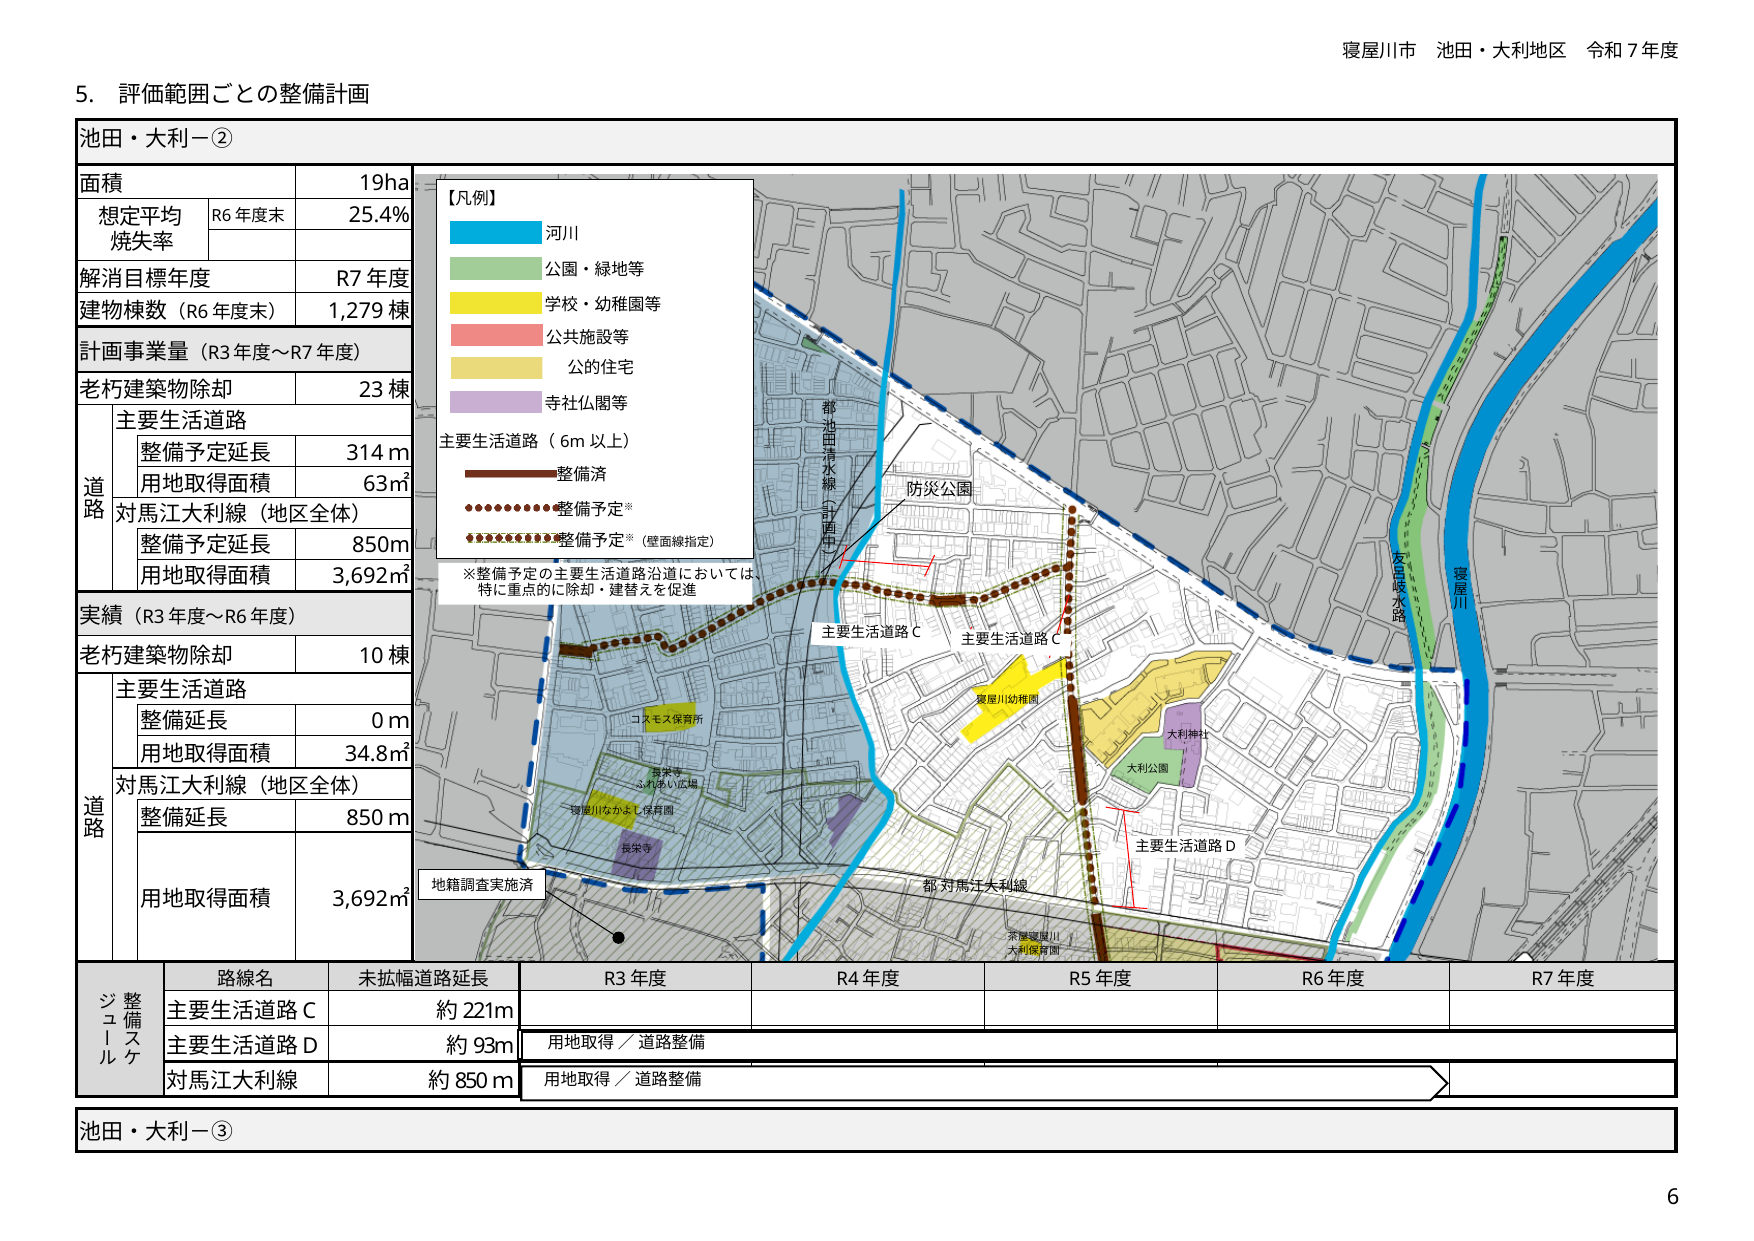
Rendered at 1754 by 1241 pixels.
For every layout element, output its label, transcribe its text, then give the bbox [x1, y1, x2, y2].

picture [450, 257, 542, 280]
table_cell 0ｍ [296, 705, 411, 734]
table_cell [1218, 1063, 1449, 1082]
table_header 池田・大利－③ [78, 1110, 1674, 1150]
table_cell 850ｍ [296, 800, 411, 831]
table_cell 主要生活道路 [113, 674, 411, 703]
table_cell [113, 435, 137, 497]
table_cell 用地取得面積 [138, 467, 295, 497]
table_cell 対馬江大利線（地区全体） [113, 769, 411, 799]
table_cell [521, 991, 751, 1025]
table_cell 314ｍ [296, 436, 411, 466]
table_cell [296, 230, 411, 259]
table_cell 34.8㎡ [296, 736, 411, 767]
table_cell R7年度 [1450, 963, 1674, 990]
picture [450, 391, 542, 413]
table_cell 実績（R3年度～R6年度） [78, 593, 411, 635]
table_cell 未拡幅道路延長 [329, 963, 518, 990]
table_cell R7年度 [296, 261, 411, 292]
table_cell 25.4% [296, 199, 411, 229]
table_cell 850m [296, 529, 411, 559]
table_cell 用地取得面積 [138, 736, 295, 767]
table_cell 10棟 [296, 636, 411, 672]
table_cell 想定平均 焼失率 [78, 199, 208, 259]
picture [466, 526, 565, 549]
picture [451, 324, 543, 346]
table_cell 整備予定延長 [138, 436, 295, 466]
table_cell 3,692㎡ [296, 560, 411, 590]
table_cell R6年度 [1218, 963, 1449, 990]
table_cell 主要生活道路 [113, 405, 411, 435]
table_cell 対馬江大利線（地区全体） [113, 498, 411, 528]
table_cell 路線名 [165, 963, 328, 990]
picture [465, 496, 564, 519]
table_cell [113, 799, 137, 960]
table_cell 整備延長 [138, 800, 295, 831]
table_cell [752, 991, 984, 1025]
table_cell 建物棟数（R6年度末） [78, 293, 295, 325]
picture [450, 292, 542, 314]
table_cell 整備延長 [138, 705, 295, 734]
table_cell 整備予定延長 [138, 529, 295, 559]
list 評価範囲ごとの整備計画 [75, 76, 1679, 110]
table_cell [209, 230, 295, 259]
table_cell 老朽建築物除却 [78, 636, 295, 672]
table_cell 用地取得面積 [138, 833, 295, 960]
table_cell 23棟 [296, 373, 411, 404]
table_cell 道路 [78, 674, 112, 960]
table_cell 1,279棟 [296, 293, 411, 325]
table_cell [414, 166, 1674, 960]
table_cell 63㎡ [296, 467, 411, 497]
table_cell 面積 [78, 166, 295, 198]
table_cell [1450, 991, 1674, 1025]
table_cell R6年度末 [209, 199, 295, 229]
table_cell [1450, 1063, 1674, 1095]
table_cell 用地取得面積 [138, 560, 295, 590]
table_cell 3,692㎡ [296, 833, 411, 960]
table_cell R5年度 [985, 963, 1217, 990]
table_cell R3年度 [521, 963, 751, 990]
table_cell [113, 704, 137, 767]
table_cell 整備スケジュール [78, 963, 163, 1095]
table_cell 道路 [78, 405, 112, 590]
table_cell 老朽建築物除却 [78, 373, 295, 404]
table_cell R4年度 [752, 963, 984, 990]
table_cell 約93m [329, 1026, 518, 1060]
table_cell 解消目標年度 [78, 261, 295, 292]
table_cell 主要生活道路C [165, 991, 328, 1025]
table_header 池田・大利－② [78, 121, 1674, 163]
picture [465, 462, 557, 485]
picture [451, 357, 543, 379]
table_cell [113, 528, 137, 590]
table_cell 計画事業量（R3年度～R7年度） [78, 328, 411, 371]
table_cell [1439, 1085, 1449, 1095]
table_cell 主要生活道路D [165, 1026, 328, 1060]
table_cell 約850ｍ [329, 1063, 518, 1095]
table_cell [985, 991, 1217, 1025]
table_cell [1218, 991, 1449, 1025]
table_cell 約221m [329, 991, 518, 1025]
table_cell 対馬江大利線 [165, 1063, 328, 1095]
table_cell 19ha [296, 166, 411, 198]
